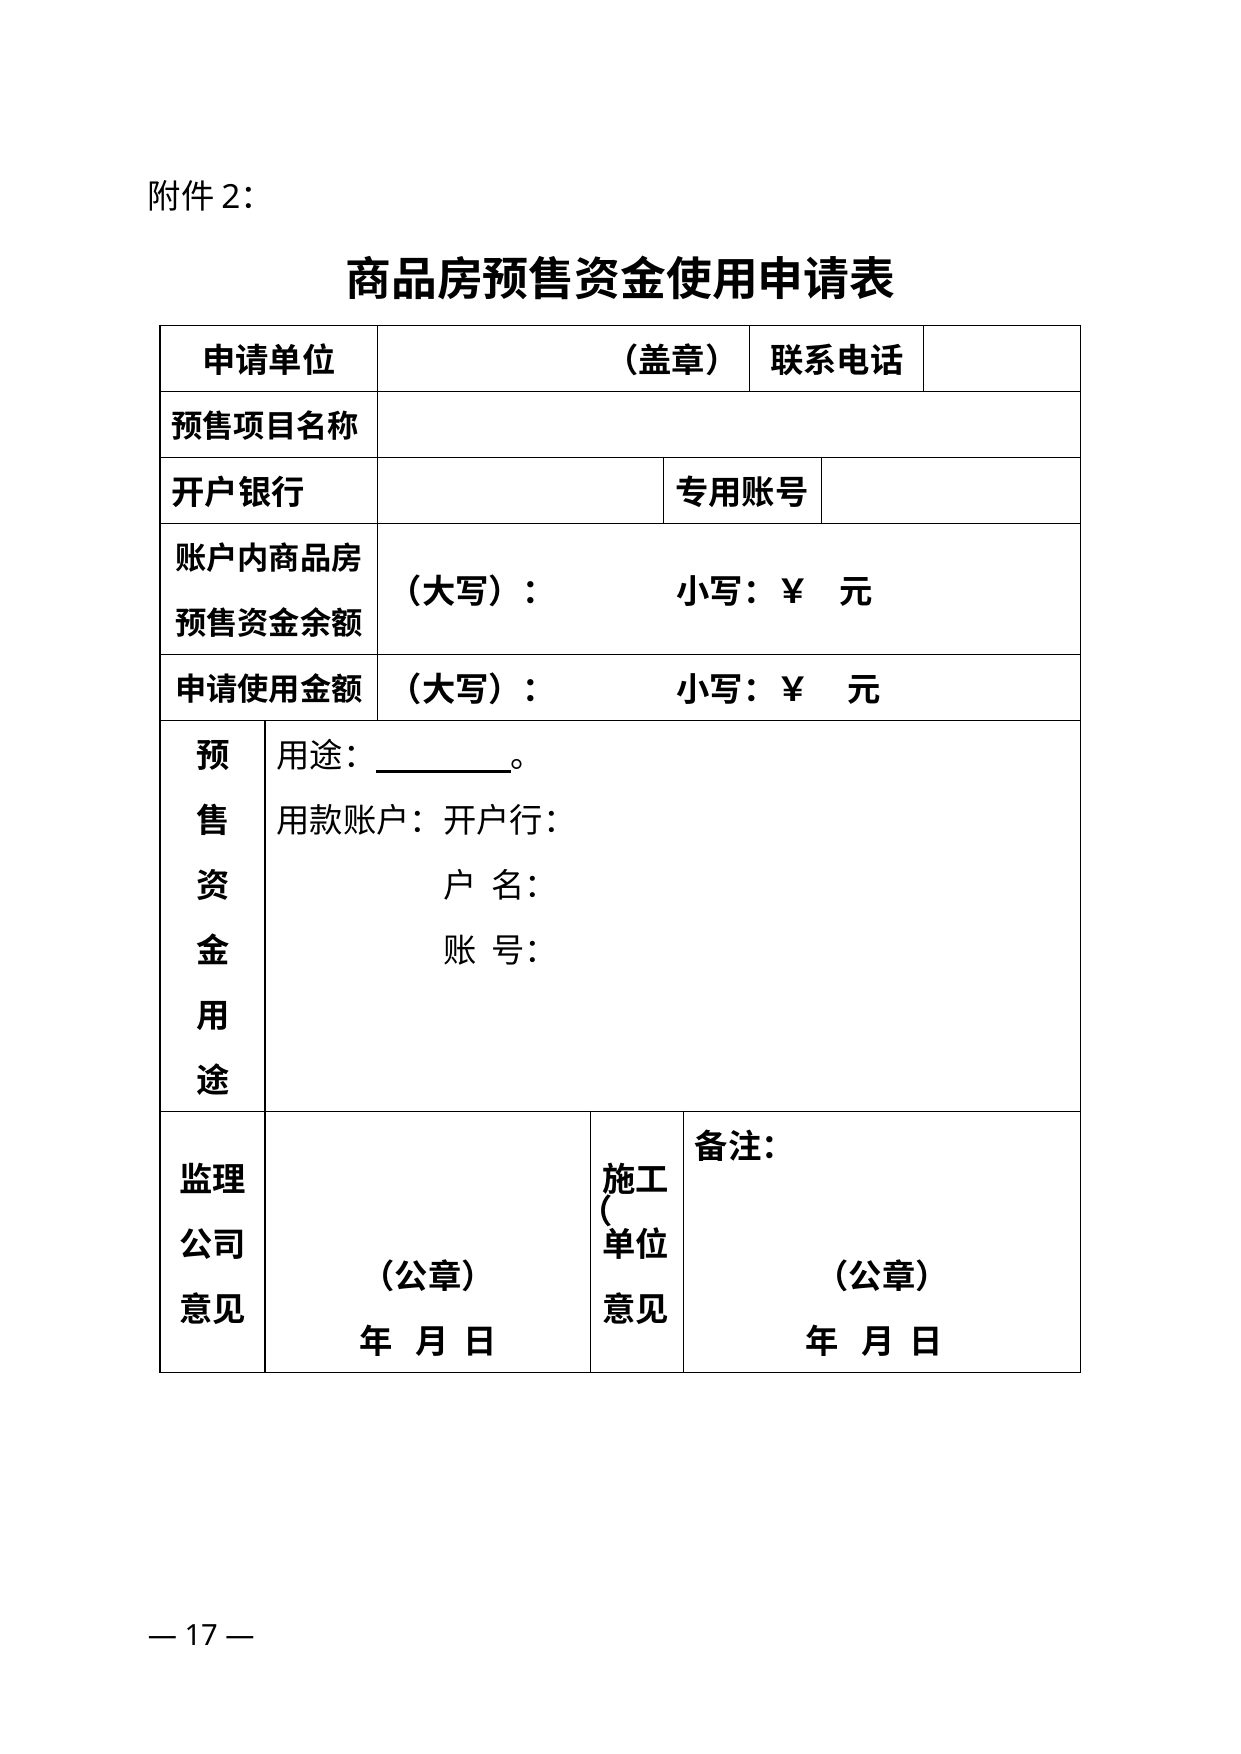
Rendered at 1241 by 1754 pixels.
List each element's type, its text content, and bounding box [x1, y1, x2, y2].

text 附件2： [148, 162, 1093, 227]
table_cell 申请使用金额 [161, 655, 377, 720]
table_header [924, 326, 1080, 391]
table_cell 用途： 。 用款账户：开户行： 户 名： 账 号： [266, 721, 1080, 1111]
table_cell [378, 458, 663, 523]
table_header （盖章） [378, 326, 749, 391]
table_cell 施工单位意见 [591, 1112, 683, 1372]
table_cell 备注： （公章） 年 月 日 [684, 1112, 1080, 1372]
table_header 联系电话 [750, 326, 923, 391]
table_cell 预售项目名称 [161, 392, 377, 457]
table_cell 预 售 资 金 用 途 [161, 721, 264, 1111]
table_cell 开户银行 [161, 458, 377, 523]
table_cell （大写）： 小写：￥ 元 [378, 524, 1080, 654]
table_cell （（公章） 年 月 日 [266, 1112, 590, 1372]
table_cell 专用账号 [664, 458, 821, 523]
table_cell [378, 392, 1080, 457]
text 商品房预售资金使用申请表 [148, 227, 1093, 324]
table_cell [822, 458, 1080, 523]
table_header 申请单位 [161, 326, 377, 391]
table_cell （大写）： 小写：￥ 元 [378, 655, 1080, 720]
table_cell 监理 公司意见 [161, 1112, 264, 1372]
table_cell 账户内商品房预售资金余额 [161, 524, 377, 654]
